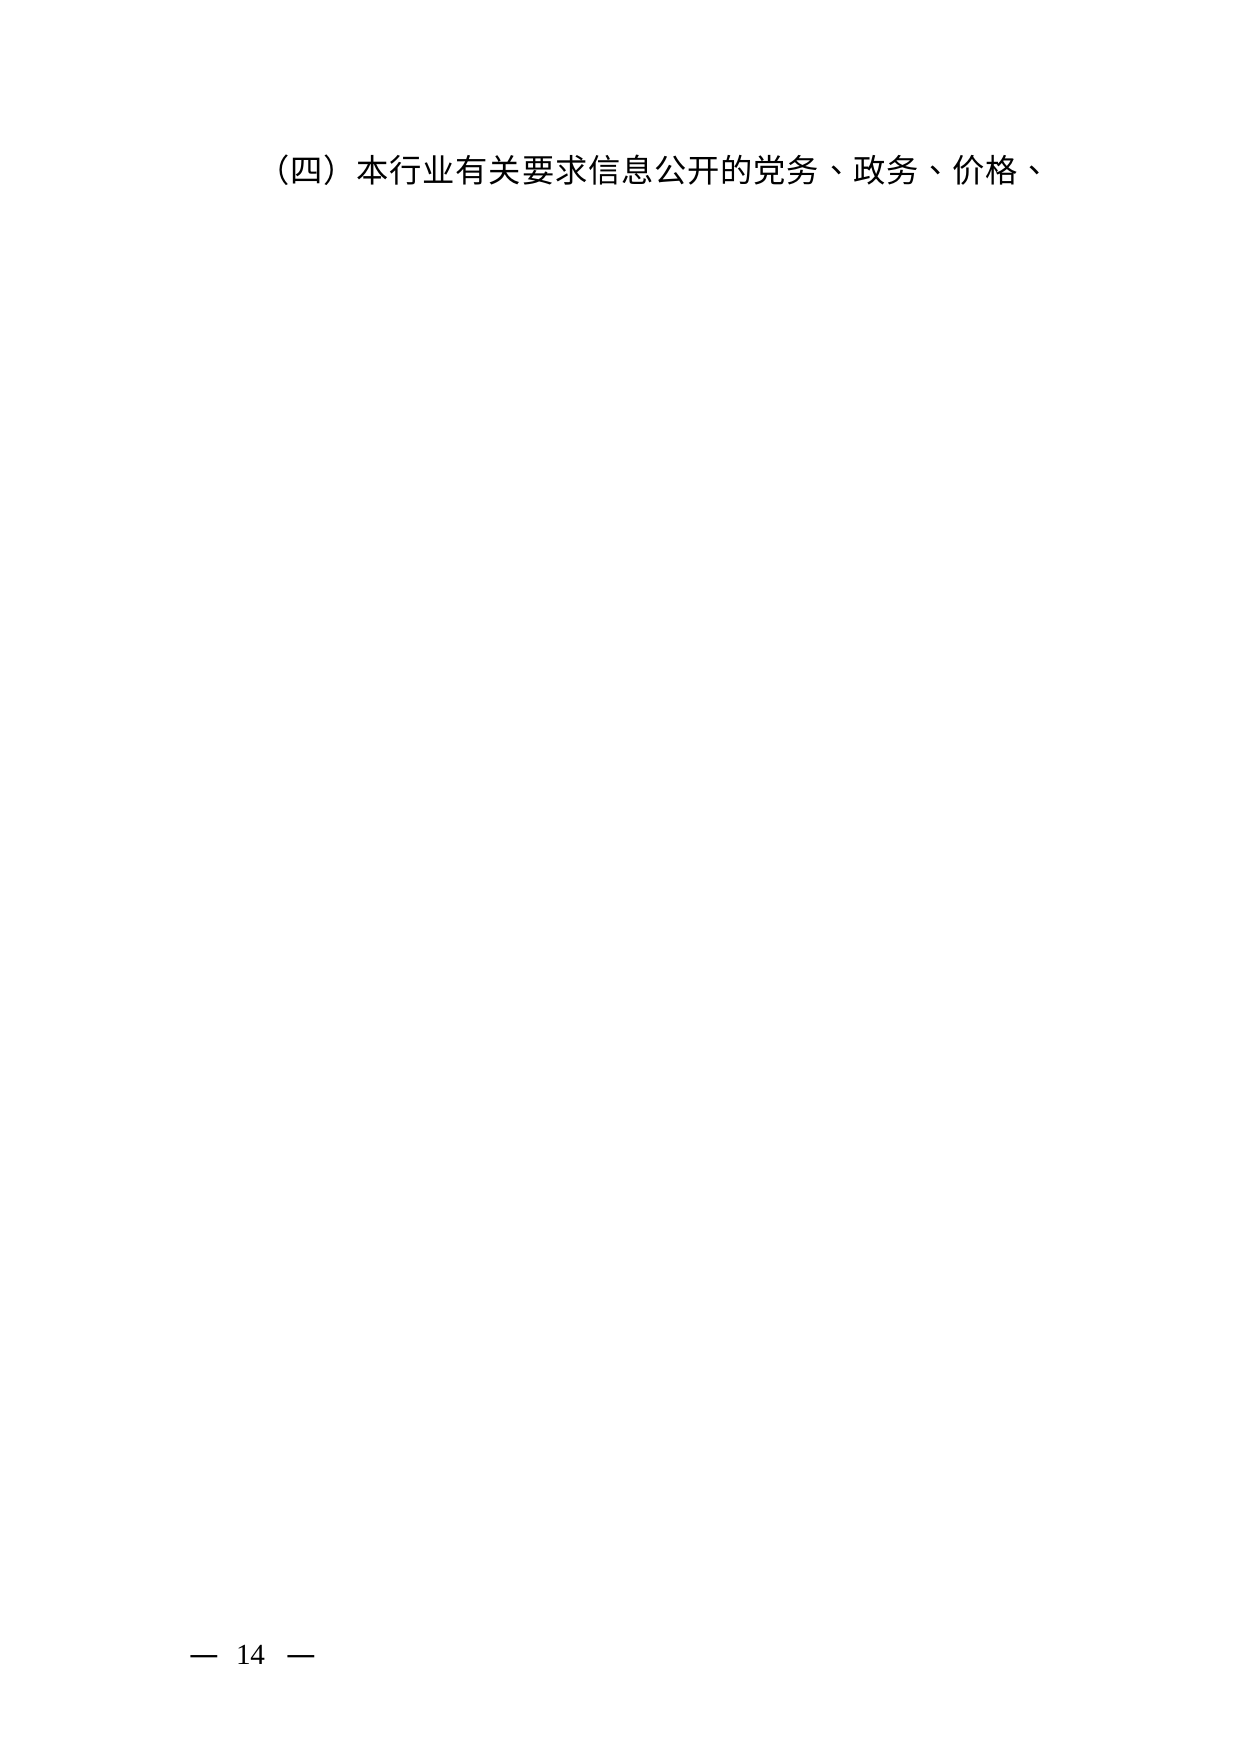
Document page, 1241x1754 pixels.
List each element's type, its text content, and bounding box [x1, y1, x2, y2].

text （四）本行业有关要求信息公开的党务、政务、价格、 [257, 149, 1080, 190]
